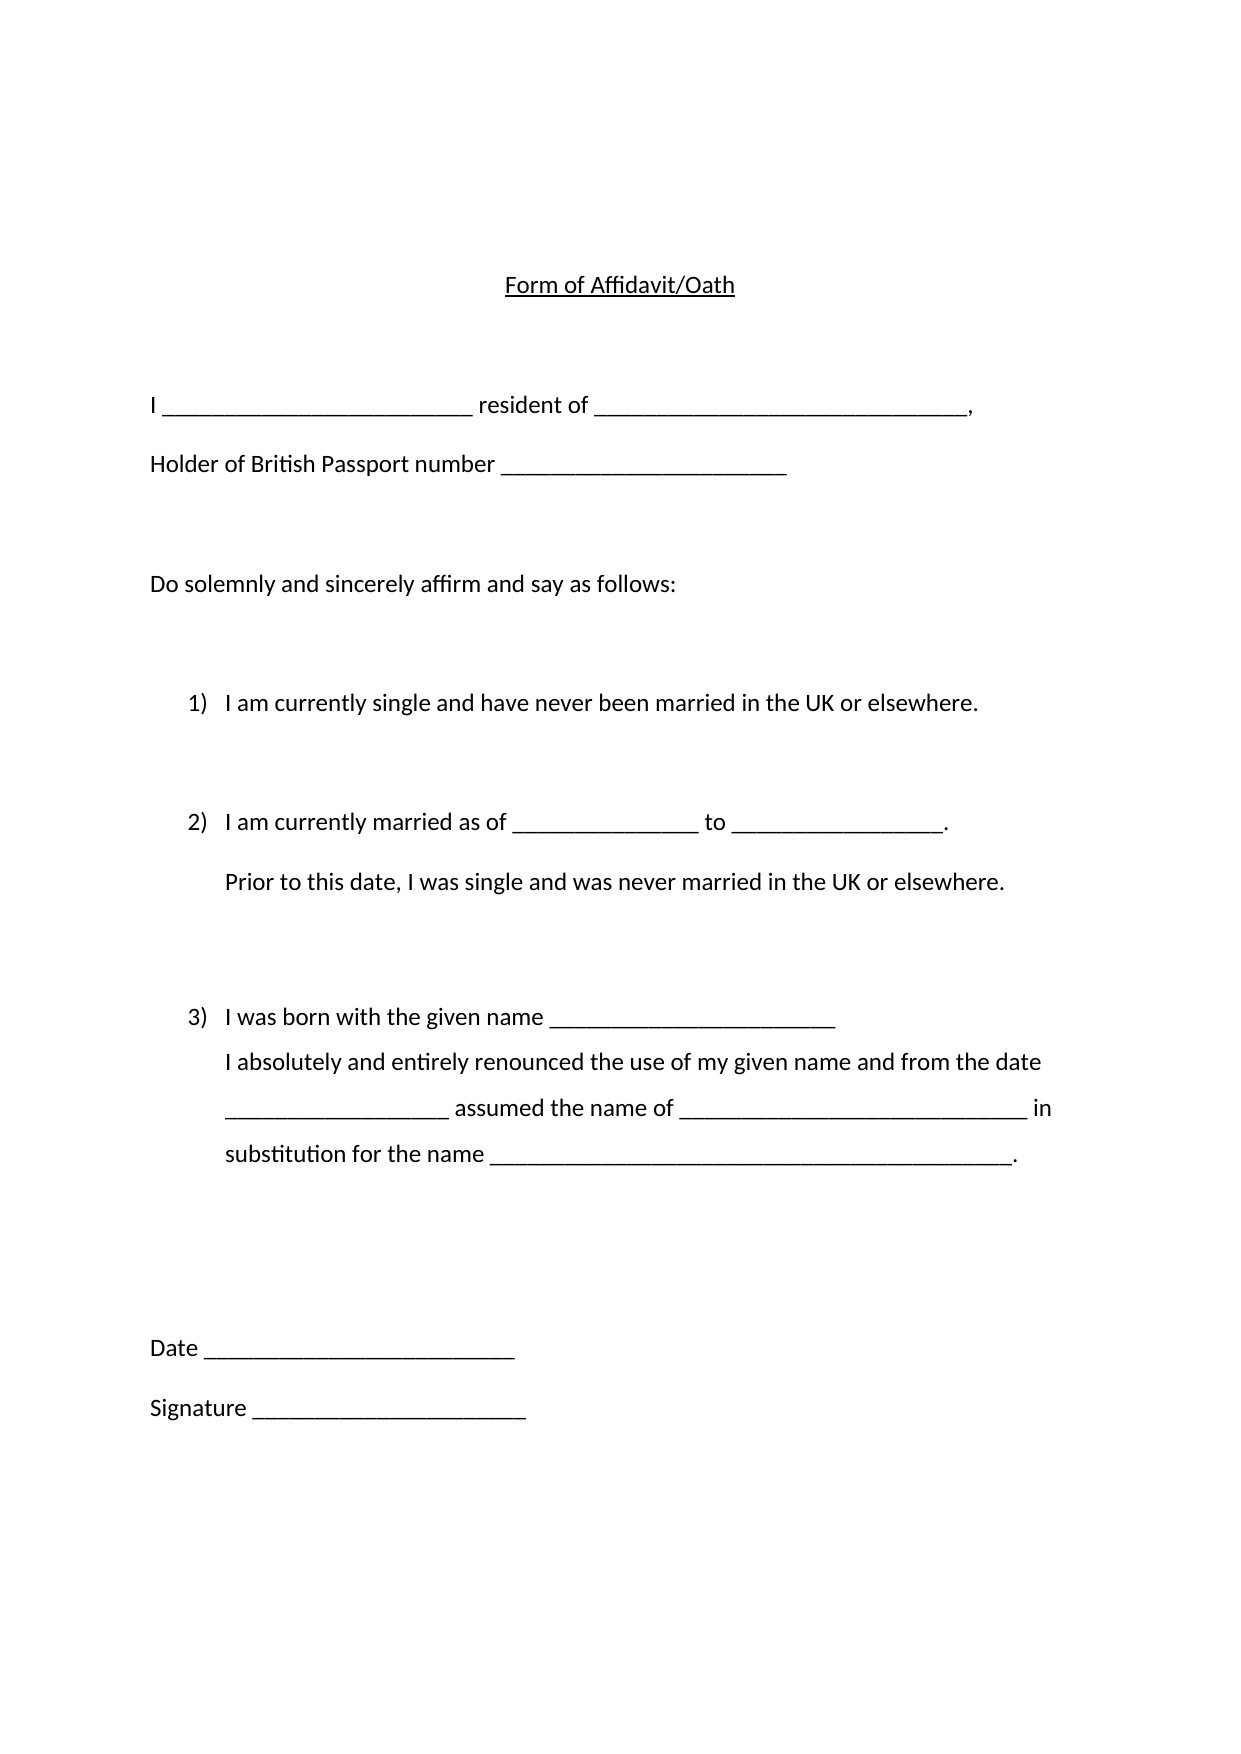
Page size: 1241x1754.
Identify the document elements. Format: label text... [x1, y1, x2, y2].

text Signature ______________________ [150, 1392, 1090, 1422]
text Holder of British Passport number _______________________ [150, 448, 1090, 479]
text Form of Affidavit/Oath [150, 269, 1090, 300]
list I am currently married as of _______________ to _________________. [187, 807, 1090, 837]
list I am currently single and have never been married in the UK or elsewhere. [187, 687, 1090, 718]
list I absolutely and entirely renounced the use of my given name and from the date __________________ assumed the name of ____________________________ in substitution for the name __________________________________________. [225, 1047, 1090, 1168]
text I _________________________ resident of ______________________________, [150, 389, 1090, 419]
text Do solemnly and sincerely affirm and say as follows: [150, 568, 1090, 598]
text Date _________________________ [150, 1332, 1090, 1363]
list I was born with the given name _______________________ [187, 1001, 1090, 1031]
text Prior to this date, I was single and was never married in the UK or elsewhere. [225, 866, 1090, 897]
